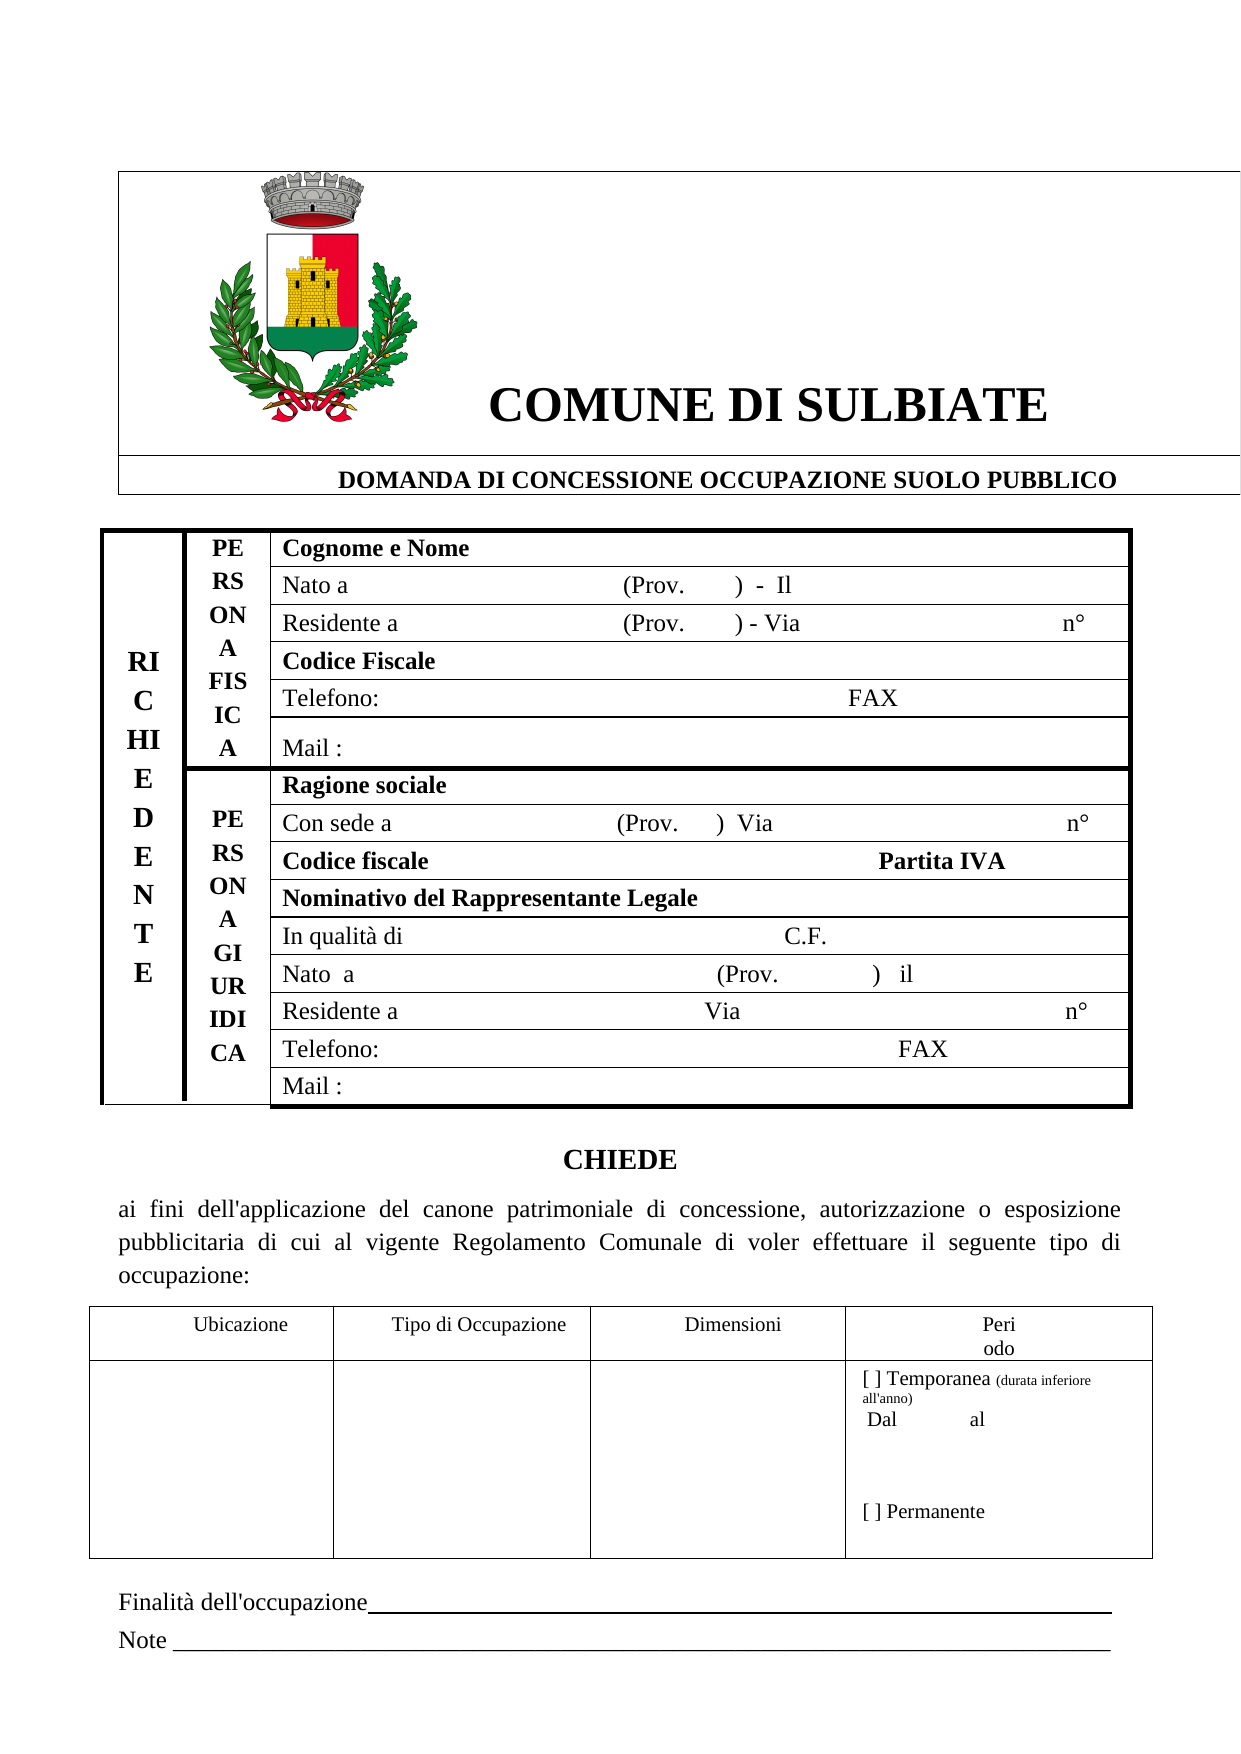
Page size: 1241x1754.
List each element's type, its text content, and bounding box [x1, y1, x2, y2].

table_cell DOMANDA DI CONCESSIONE OCCUPAZIONE SUOLO PUBBLICO [119, 456, 1240, 494]
table_cell Telefono: FAX [271, 680, 1128, 716]
table_header Ubicazione [90, 1307, 333, 1360]
table_cell Codice fiscale Partita IVA [271, 842, 1128, 879]
table_cell PERSONA GIURIDICA [185, 771, 270, 1104]
table_header Periodo [846, 1307, 1152, 1360]
table_cell Nominativo del Rappresentante Legale [271, 880, 1128, 916]
table_header Dimensioni [591, 1307, 845, 1360]
table_cell [90, 1361, 333, 1558]
table_cell Nato a (Prov. ) il [271, 955, 1128, 992]
table_cell Con sede a (Prov. ) Via n° [271, 805, 1128, 841]
text CHIEDE [118, 1142, 1122, 1176]
table_cell Nato a (Prov. ) - Il [271, 567, 1128, 603]
table_cell [334, 1361, 590, 1558]
table_cell Codice Fiscale [271, 642, 1128, 679]
table_cell Residente a Via n° [271, 993, 1128, 1029]
table_cell Mail : [271, 1068, 1128, 1104]
table_cell In qualità di C.F. [271, 918, 1128, 954]
table_cell Telefono: FAX [271, 1030, 1128, 1067]
table_header COMUNE DI SULBIATE [119, 172, 1240, 455]
table_header PERSONA FISICA [187, 533, 270, 766]
text ai fini dell'applicazione del canone patrimoniale di concessione, autorizzazione o esposizione pubblicitaria di cui al vigente Regolamento Comunale di voler effettuare il seguente tipo di occupazione: [118, 1194, 1122, 1289]
table_header Cognome e Nome [271, 533, 1128, 566]
table_cell [591, 1361, 845, 1558]
table_cell Ragione sociale [271, 771, 1128, 803]
table_cell [ ] Temporanea (durata inferiore all'anno) Dal al [ ] Permanente [846, 1361, 1152, 1558]
picture [209, 172, 418, 422]
table_header RICHIEDENTE [104, 533, 185, 1104]
table_cell Mail : [271, 718, 1128, 766]
table_header Tipo di Occupazione [334, 1307, 590, 1360]
text Note ___________________________________________________________________________ [118, 1625, 1122, 1654]
text Finalità dell'occupazione ___________________________________________________________ [118, 1587, 1122, 1616]
table_cell Residente a (Prov. ) - Via n° [271, 605, 1128, 641]
